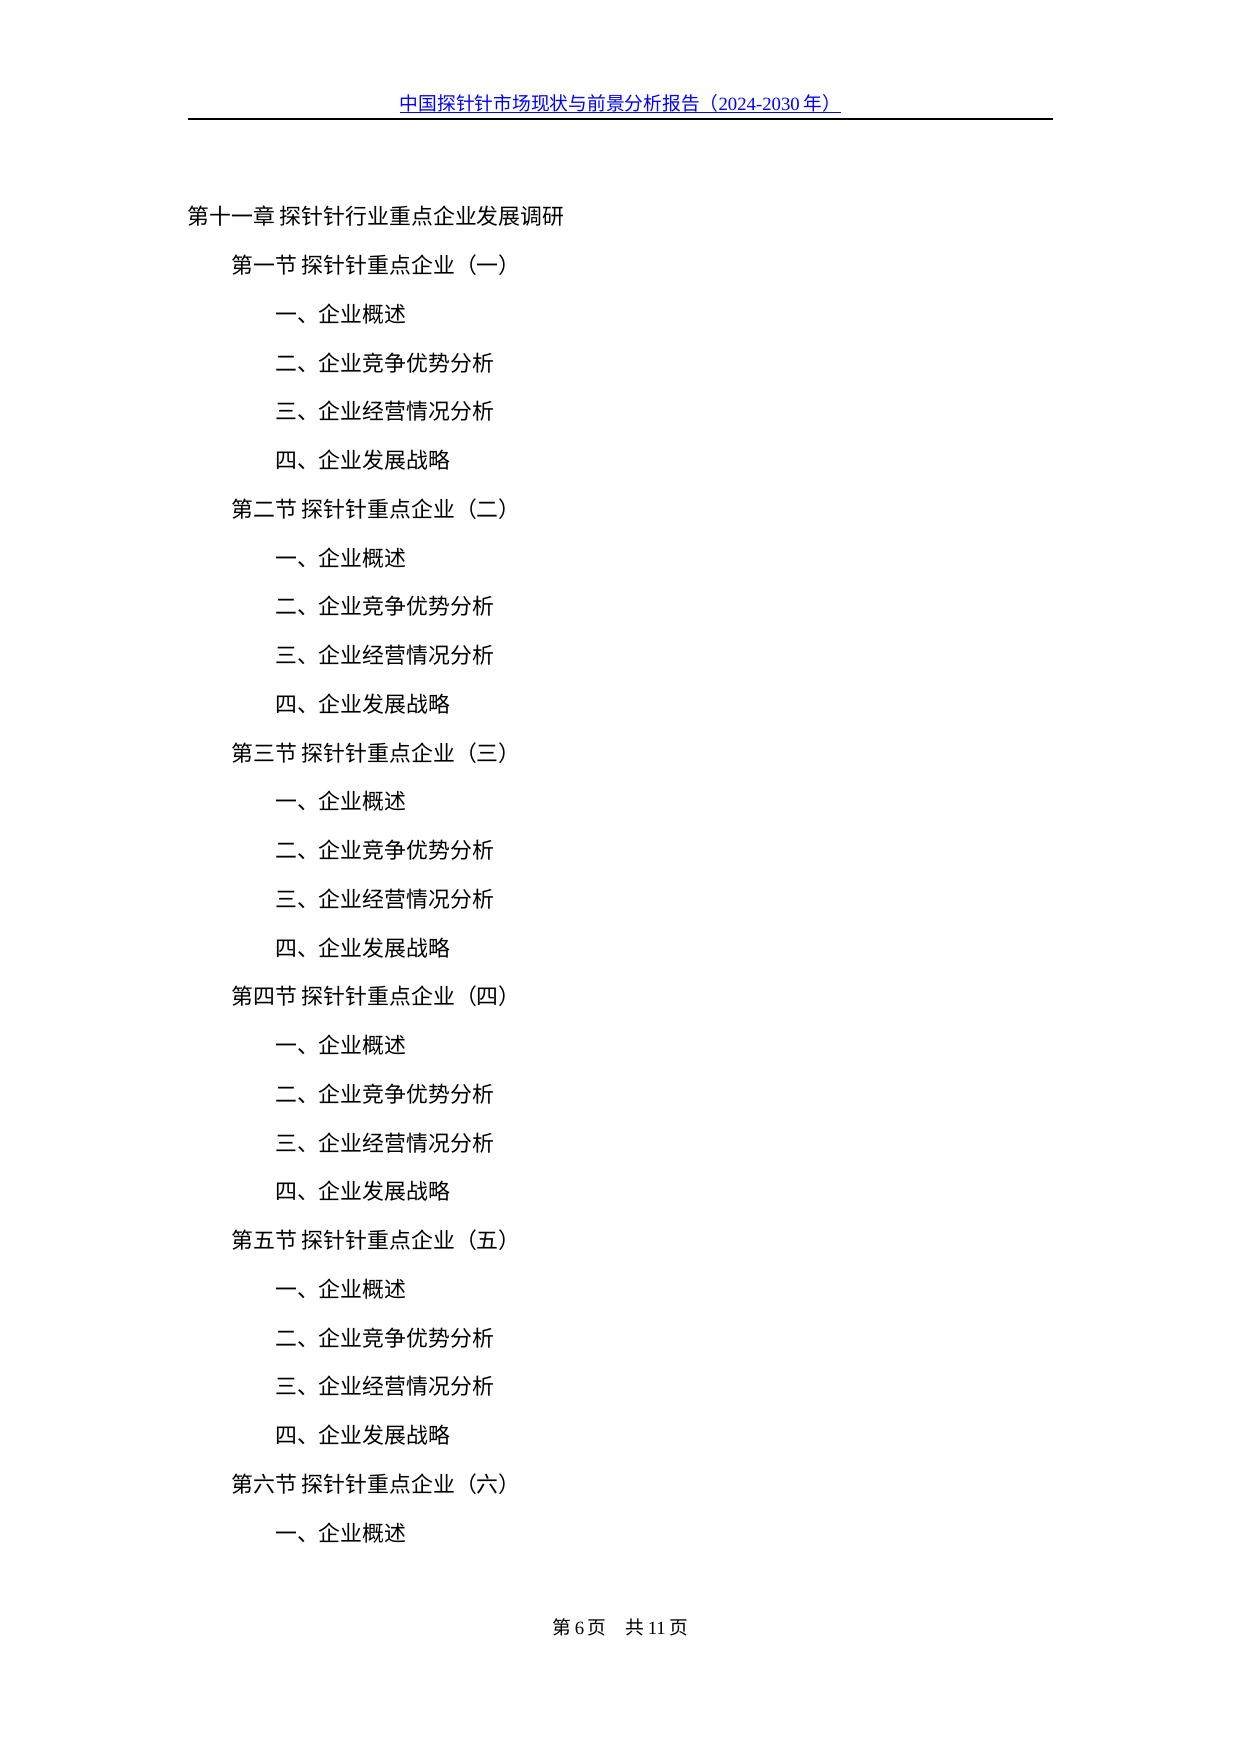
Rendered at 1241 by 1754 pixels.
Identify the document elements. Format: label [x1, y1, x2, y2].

text [187, 150, 1053, 1548]
